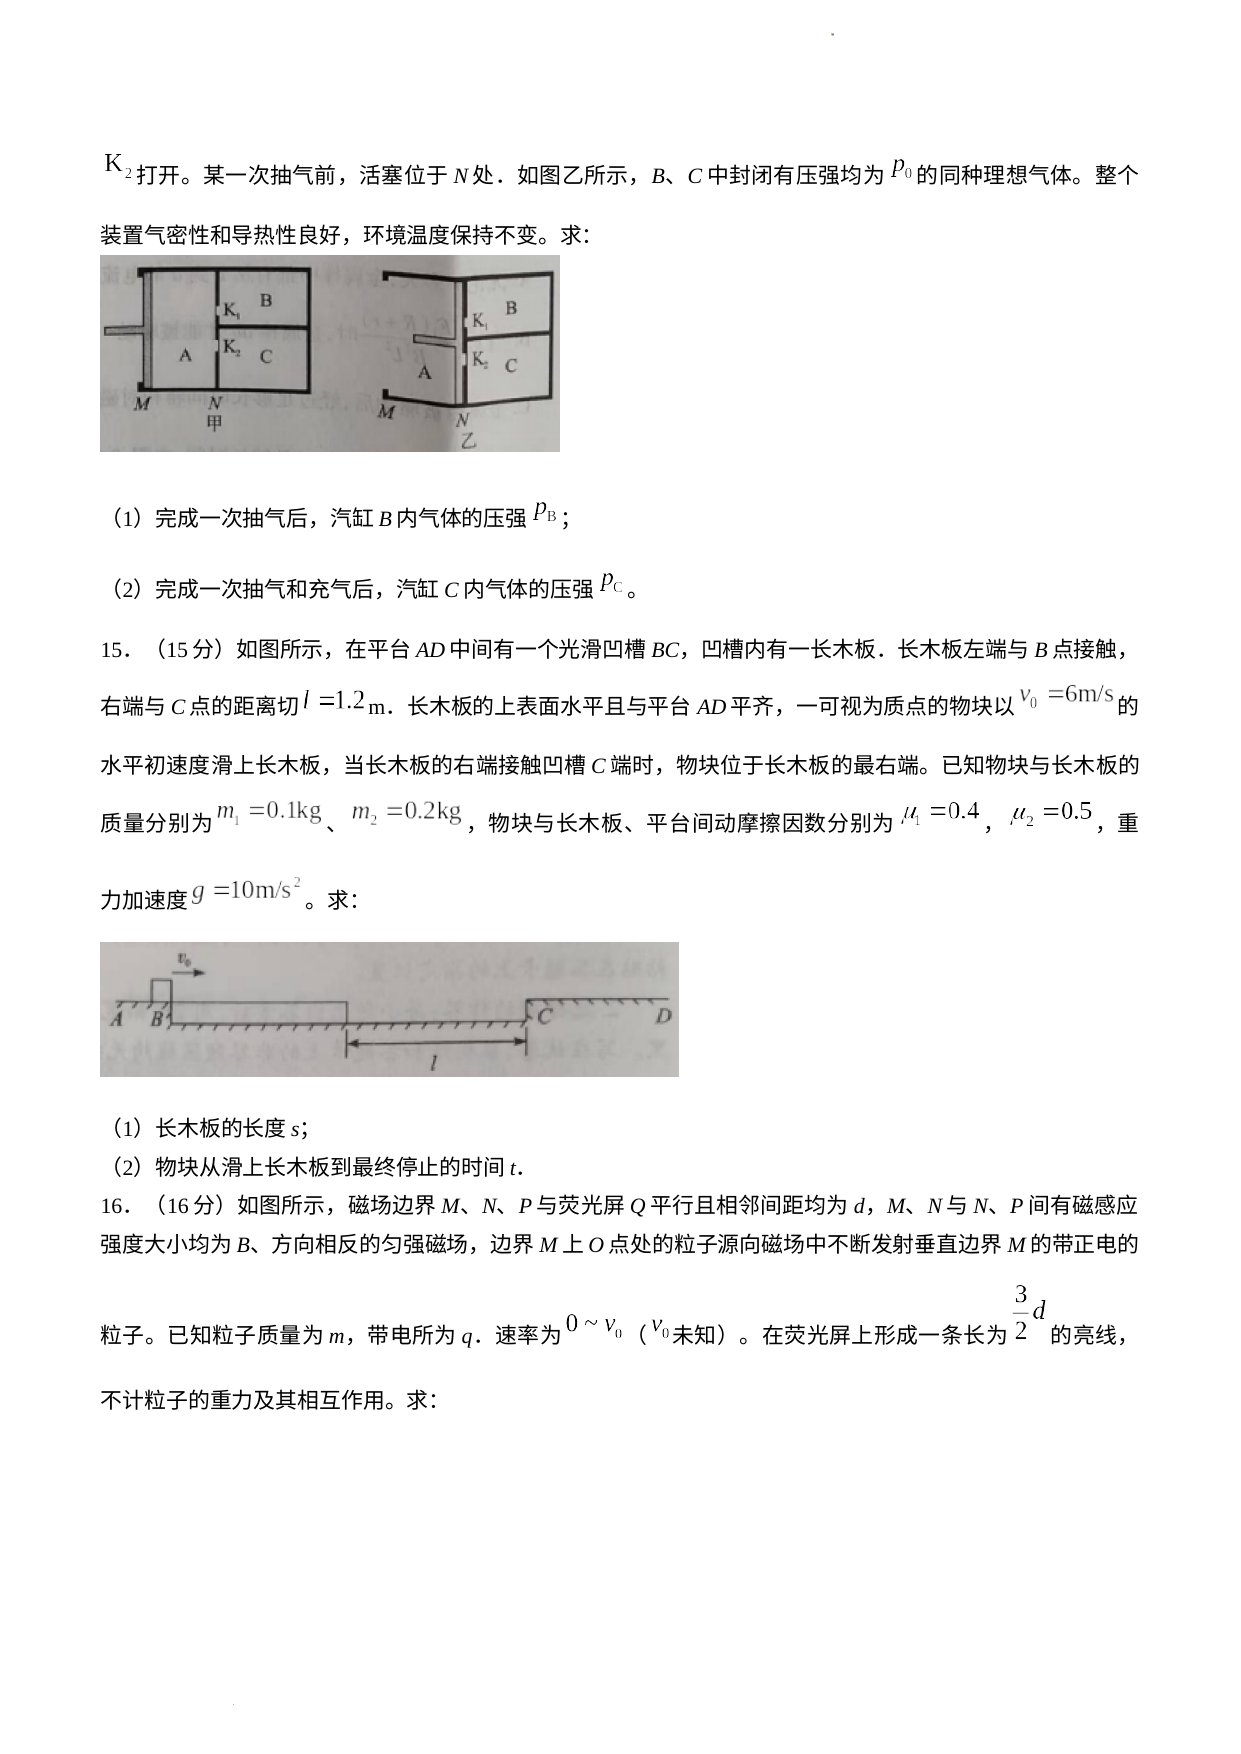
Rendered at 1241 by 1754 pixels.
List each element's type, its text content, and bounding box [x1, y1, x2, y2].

text （2）完成一次抽气和充气后，汽缸C内气体的压强。 [100, 560, 1140, 625]
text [100, 146, 1140, 250]
picture [100, 255, 560, 452]
text （1）长木板的长度s； [100, 1111, 1140, 1143]
picture [100, 942, 679, 1077]
text 15．（15分）如图所示，在平台AD中间有一个光滑凹槽BC，凹槽内有一长木板．长木板左端与B点接触，右端与C点的距离切m．长木板的上表面水平且与平台AD平齐，一可视为质点的物块以的水平初速度滑上长木板，当长木板的右端接触凹槽C端时，物块位于长木板的最右端。已知物块与长木板的质量分别为、，物块与长木板、平台间动摩擦因数分别为，，重力加速度。求： [100, 631, 1140, 936]
text （1）完成一次抽气后，汽缸B内气体的压强； [100, 489, 1140, 554]
text （2）物块从滑上长木板到最终停止的时间t． [100, 1149, 1140, 1182]
text 16．（16分）如图所示，磁场边界M、N、P与荧光屏Q平行且相邻间距均为d，M、N与N、P间有磁感应强度大小均为B、方向相反的匀强磁场，边界M上O点处的粒子源向磁场中不断发射垂直边界M的带正电的粒子。已知粒子质量为m，带电所为q．速率为（未知）。在荧光屏上形成一条长为的亮线，不计粒子的重力及其相互作用。求： [100, 1188, 1140, 1415]
